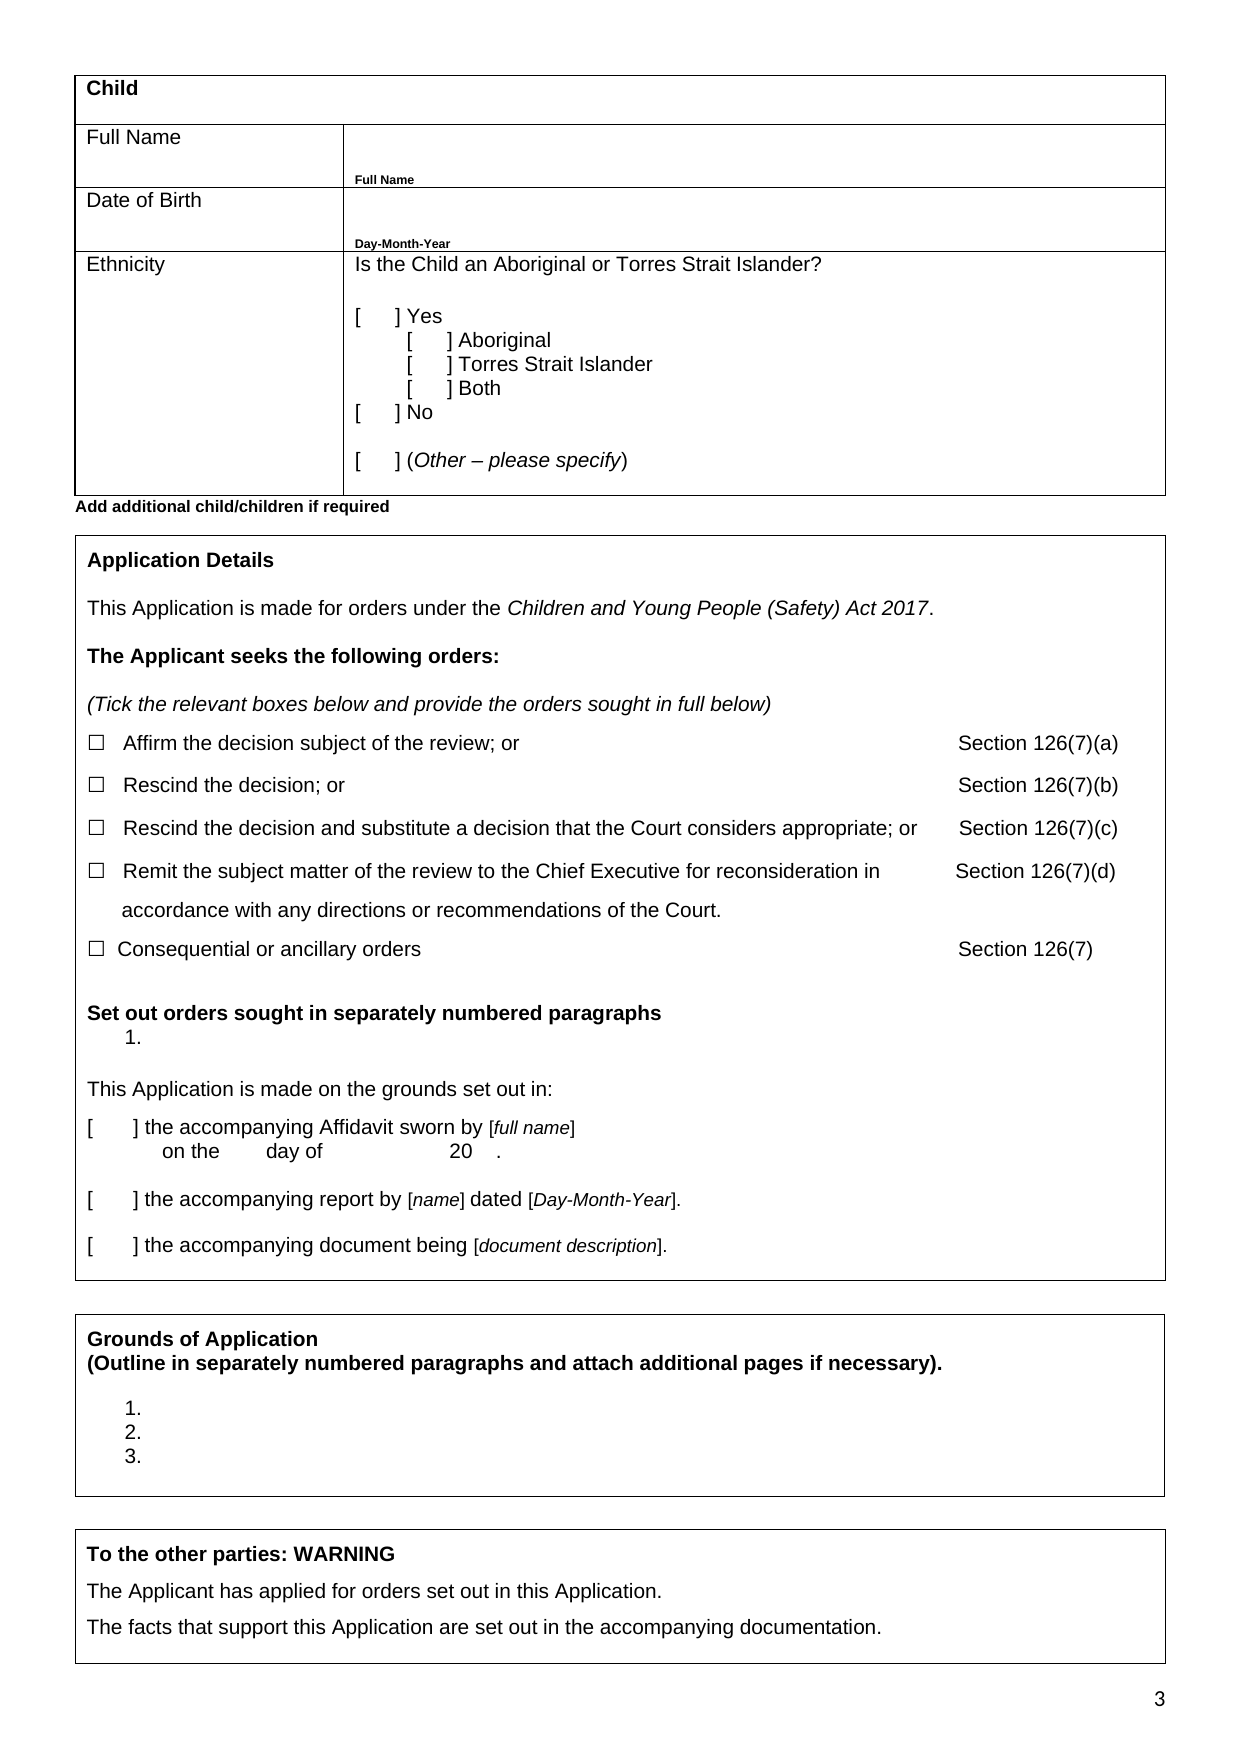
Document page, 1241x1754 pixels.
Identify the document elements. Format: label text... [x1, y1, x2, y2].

table_header Application Details This Application is made for orders under the Children and Young People (Safety) Act 2017. The Applicant seeks the following orders: (Tick the relevant boxes below and provide the orders sought in full below) Affirm the decision subject of the review; or Section 126(7)(a) Rescind the decision; or Section 126(7)(b) Rescind the decision and substitute a decision that the Court considers appropriate; or Section 126(7)(c) Remit the subject matter of the review to the Chief Executive for reconsideration in Section 126(7)(d) accordance with any directions or recommendations of the Court. Consequential or ancillary orders Section 126(7) Set out orders sought in separately numbered paragraphs This Application is made on the grounds set out in: [ ] the accompanying Affidavit sworn by [full name] on the day of 20 . [ ] the accompanying report by [name] dated [Day-Month-Year]. [ ] the accompanying document being [document description]. [76, 536, 1165, 1280]
text Add additional child/children if required [75, 496, 1165, 516]
table_cell Ethnicity [76, 252, 343, 495]
table_cell Day-Month-Year [344, 188, 1165, 251]
table_cell Date of Birth [76, 188, 343, 251]
table_cell Is the Child an Aboriginal or Torres Strait Islander? [ ] Yes [ ] Aboriginal [ ] Torres Strait Islander [ ] Both [ ] No [ ] (Other – please specify) [344, 252, 1165, 495]
table_header Grounds of Application (Outline in separately numbered paragraphs and attach additional pages if necessary). [76, 1315, 1164, 1496]
table_cell Full Name [76, 125, 343, 187]
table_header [76, 1530, 1165, 1663]
table_header Child [76, 76, 1165, 124]
table_cell Full Name [344, 125, 1165, 187]
